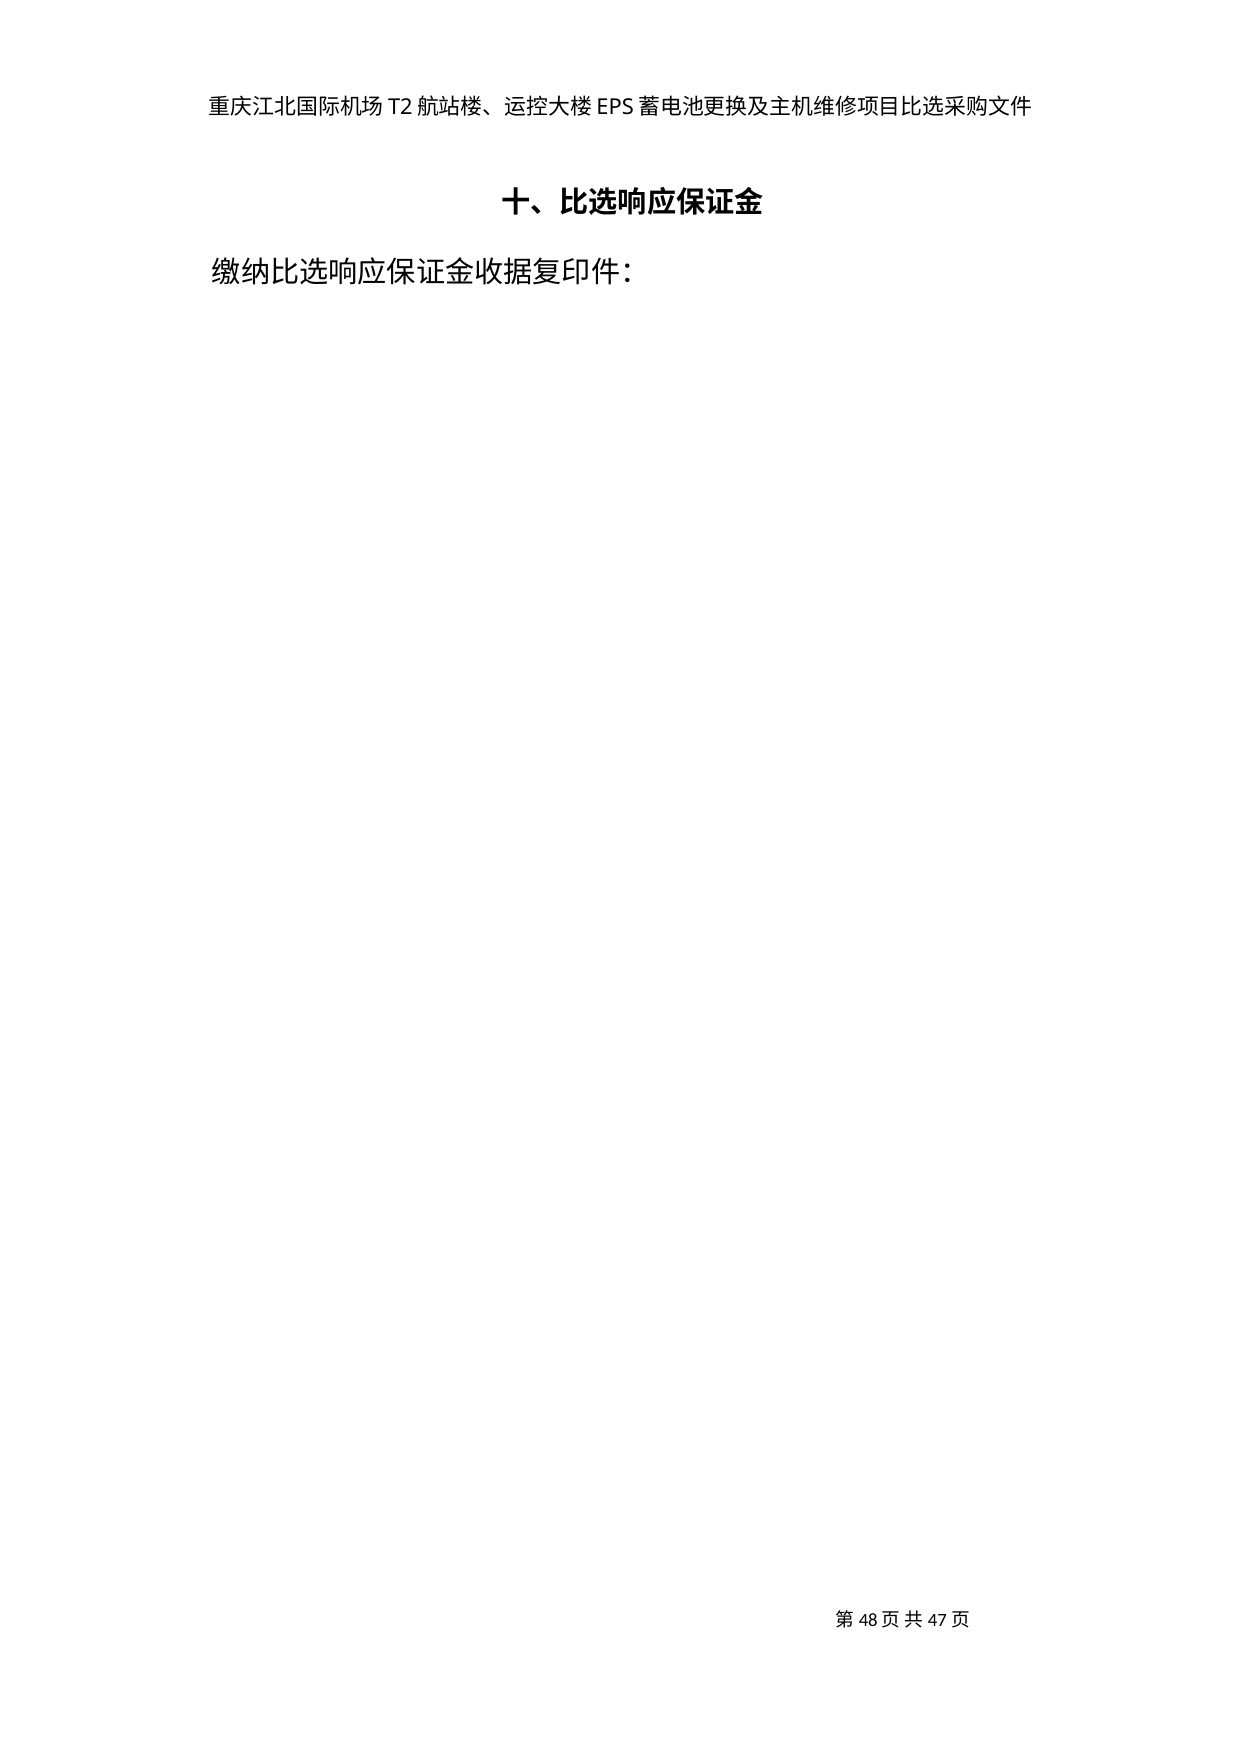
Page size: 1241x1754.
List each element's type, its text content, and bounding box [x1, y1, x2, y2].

text 缴纳比选响应保证金收据复印件： [187, 237, 1053, 302]
text 十、比选响应保证金 [187, 167, 1053, 232]
